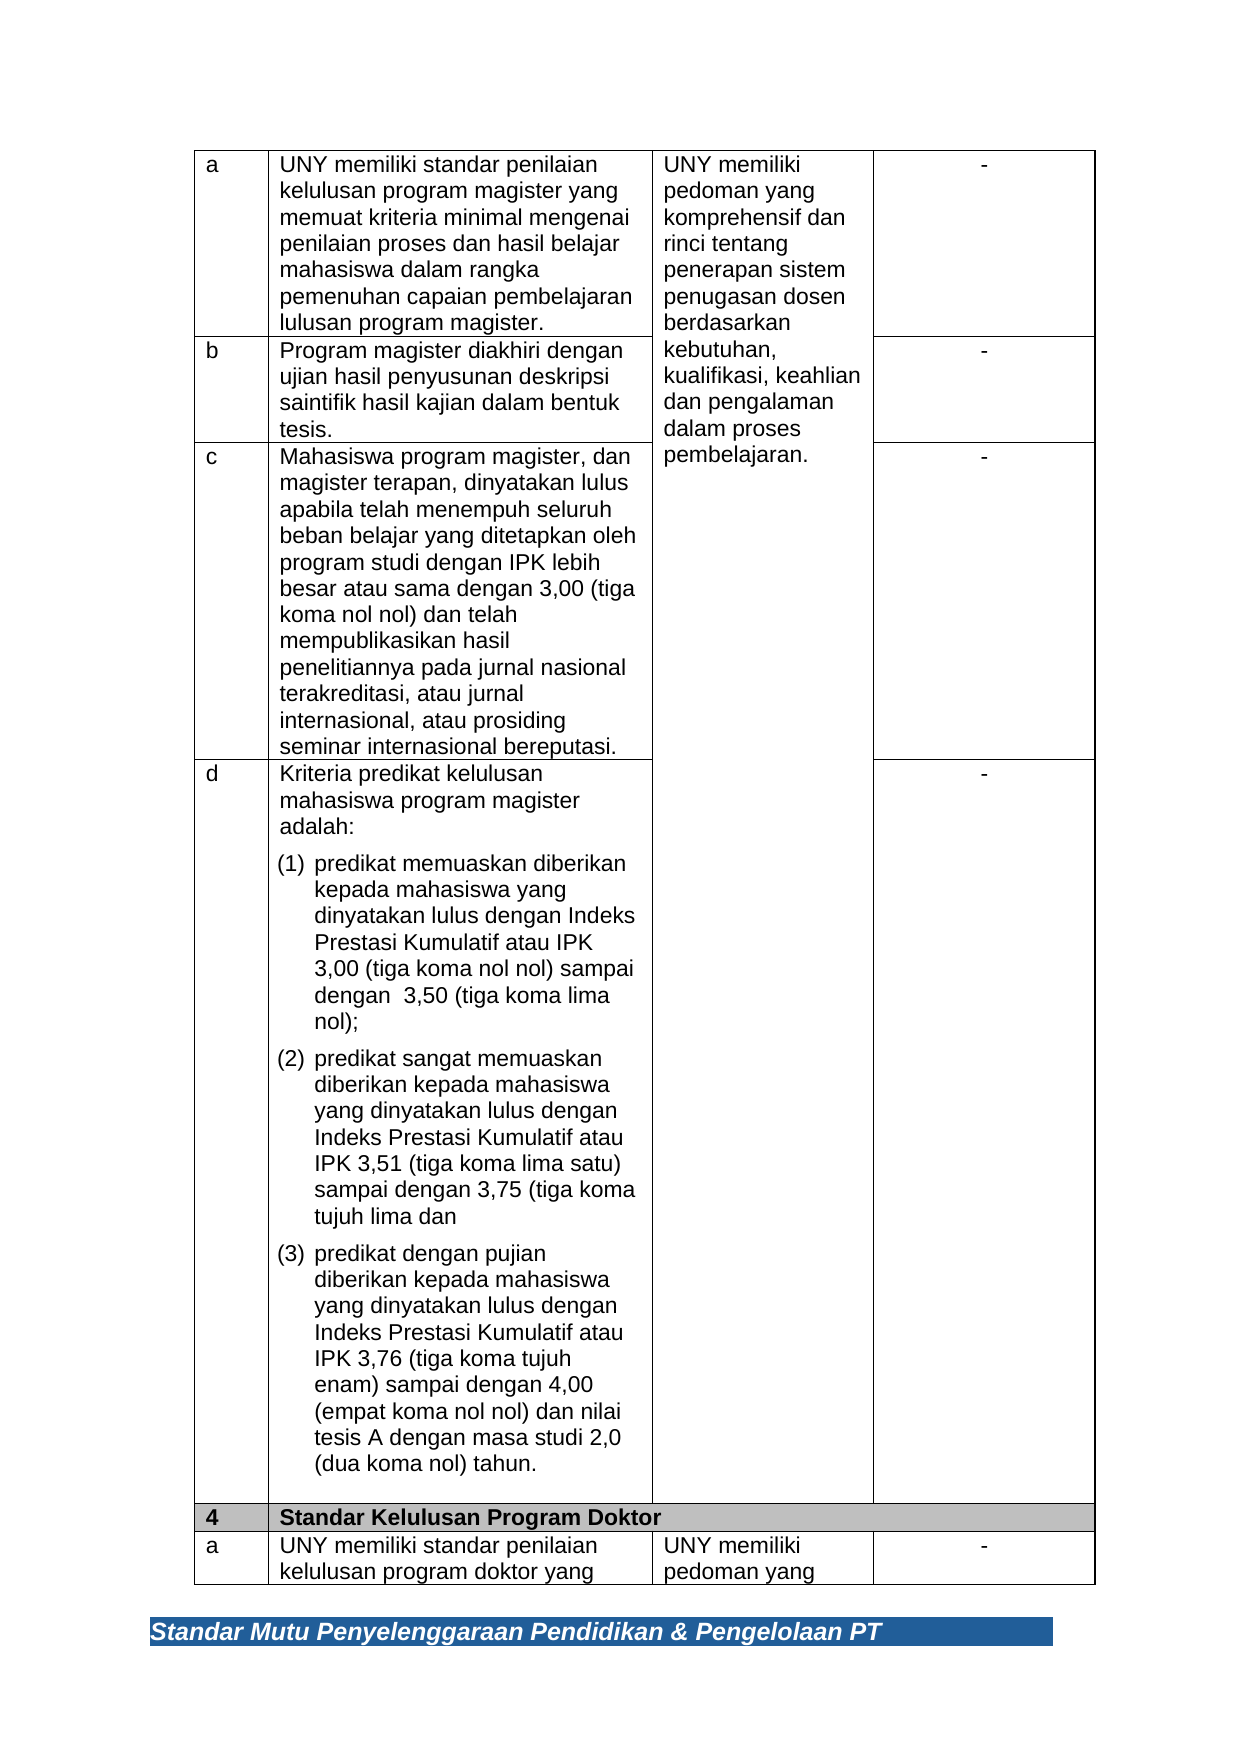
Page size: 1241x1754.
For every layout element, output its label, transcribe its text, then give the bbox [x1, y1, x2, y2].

table_cell c [195, 443, 268, 759]
table_cell a [195, 1532, 268, 1584]
table_cell Kriteria predikat kelulusan mahasiswa program magister adalah: predikat memuaskan diberikan kepada mahasiswa yang dinyatakan lulus dengan Indeks Prestasi Kumulatif atau IPK 3,00 (tiga koma nol nol) sampai dengan 3,50 (tiga koma lima nol); predikat sangat memuaskan diberikan kepada mahasiswa yang dinyatakan lulus dengan Indeks Prestasi Kumulatif atau IPK 3,51 (tiga koma lima satu) sampai dengan 3,75 (tiga koma tujuh lima dan predikat dengan pujian diberikan kepada mahasiswa yang dinyatakan lulus dengan Indeks Prestasi Kumulatif atau IPK 3,76 (tiga koma tujuh enam) sampai dengan 4,00 (empat koma nol nol) dan nilai tesis A dengan masa studi 2,0 (dua koma nol) tahun. [269, 760, 652, 1503]
table_cell Mahasiswa program magister, dan magister terapan, dinyatakan lulus apabila telah menempuh seluruh beban belajar yang ditetapkan oleh program studi dengan IPK lebih besar atau sama dengan 3,00 (tiga koma nol nol) dan telah mempublikasikan hasil penelitiannya pada jurnal nasional terakreditasi, atau jurnal internasional, atau prosiding seminar internasional bereputasi. [269, 443, 652, 759]
table_cell 4 [195, 1504, 268, 1531]
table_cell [653, 1532, 873, 1584]
table_cell b [195, 337, 268, 442]
table_cell - [874, 337, 1094, 442]
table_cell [653, 151, 873, 1503]
table_cell a [195, 151, 268, 336]
table_cell - [874, 1532, 1094, 1584]
table_cell - [874, 443, 1094, 759]
table_cell - [874, 760, 1094, 1503]
table_cell Program magister diakhiri dengan ujian hasil penyusunan deskripsi saintifik hasil kajian dalam bentuk tesis. [269, 337, 652, 442]
table_cell Standar Kelulusan Program Doktor [269, 1504, 1094, 1531]
table_cell UNY memiliki standar penilaian kelulusan program magister yang memuat kriteria minimal mengenai penilaian proses dan hasil belajar mahasiswa dalam rangka pemenuhan capaian pembelajaran lulusan program magister. [269, 151, 652, 336]
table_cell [269, 1532, 652, 1584]
table_cell d [195, 760, 268, 1503]
table_cell - [874, 151, 1094, 336]
